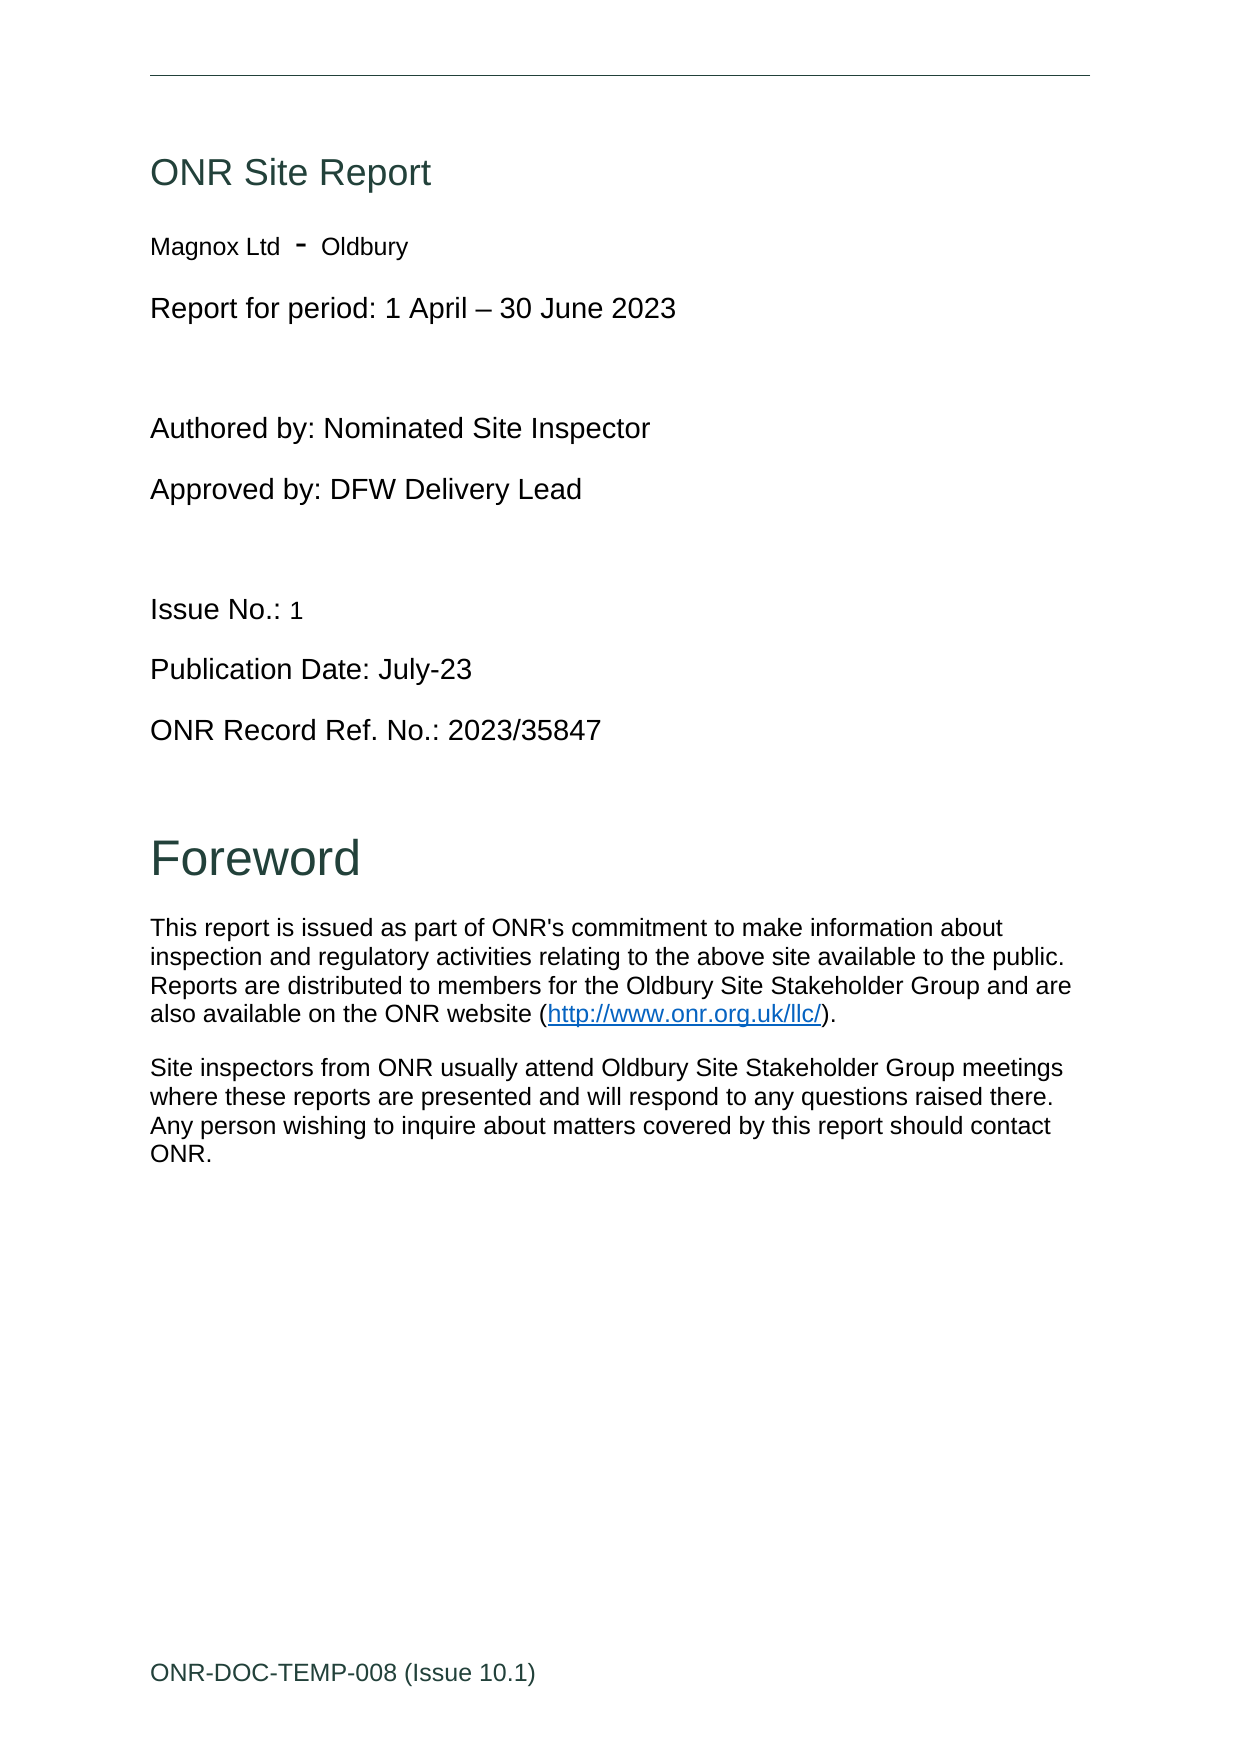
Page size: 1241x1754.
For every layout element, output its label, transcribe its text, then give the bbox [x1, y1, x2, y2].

text Approved by: DFW Delivery Lead [150, 472, 1090, 505]
text Publication Date: July-23 [150, 652, 1090, 686]
text This report is issued as part of ONR's commitment to make information about inspection and regulatory activities relating to the above site available to the public. Reports are distributed to members for the Oldbury Site Stakeholder Group and are also available on the ONR website (http://www.onr.org.uk/llc/). [150, 913, 1090, 1028]
text Foreword [150, 828, 1090, 885]
text Site inspectors from ONR usually attend Oldbury Site Stakeholder Group meetings where these reports are presented and will respond to any questions raised there. Any person wishing to inquire about matters covered by this report should contact ONR. [150, 1053, 1090, 1168]
text Authored by: Nominated Site Inspector [150, 412, 1090, 445]
text Issue No.: [150, 592, 1090, 626]
text - [150, 220, 1090, 263]
text Report for period: 1 April – 30 June 2023 [150, 291, 1090, 325]
text ONR Site Report [150, 150, 1090, 193]
text ONR Record Ref. No.: 2023/35847 [150, 713, 1090, 746]
